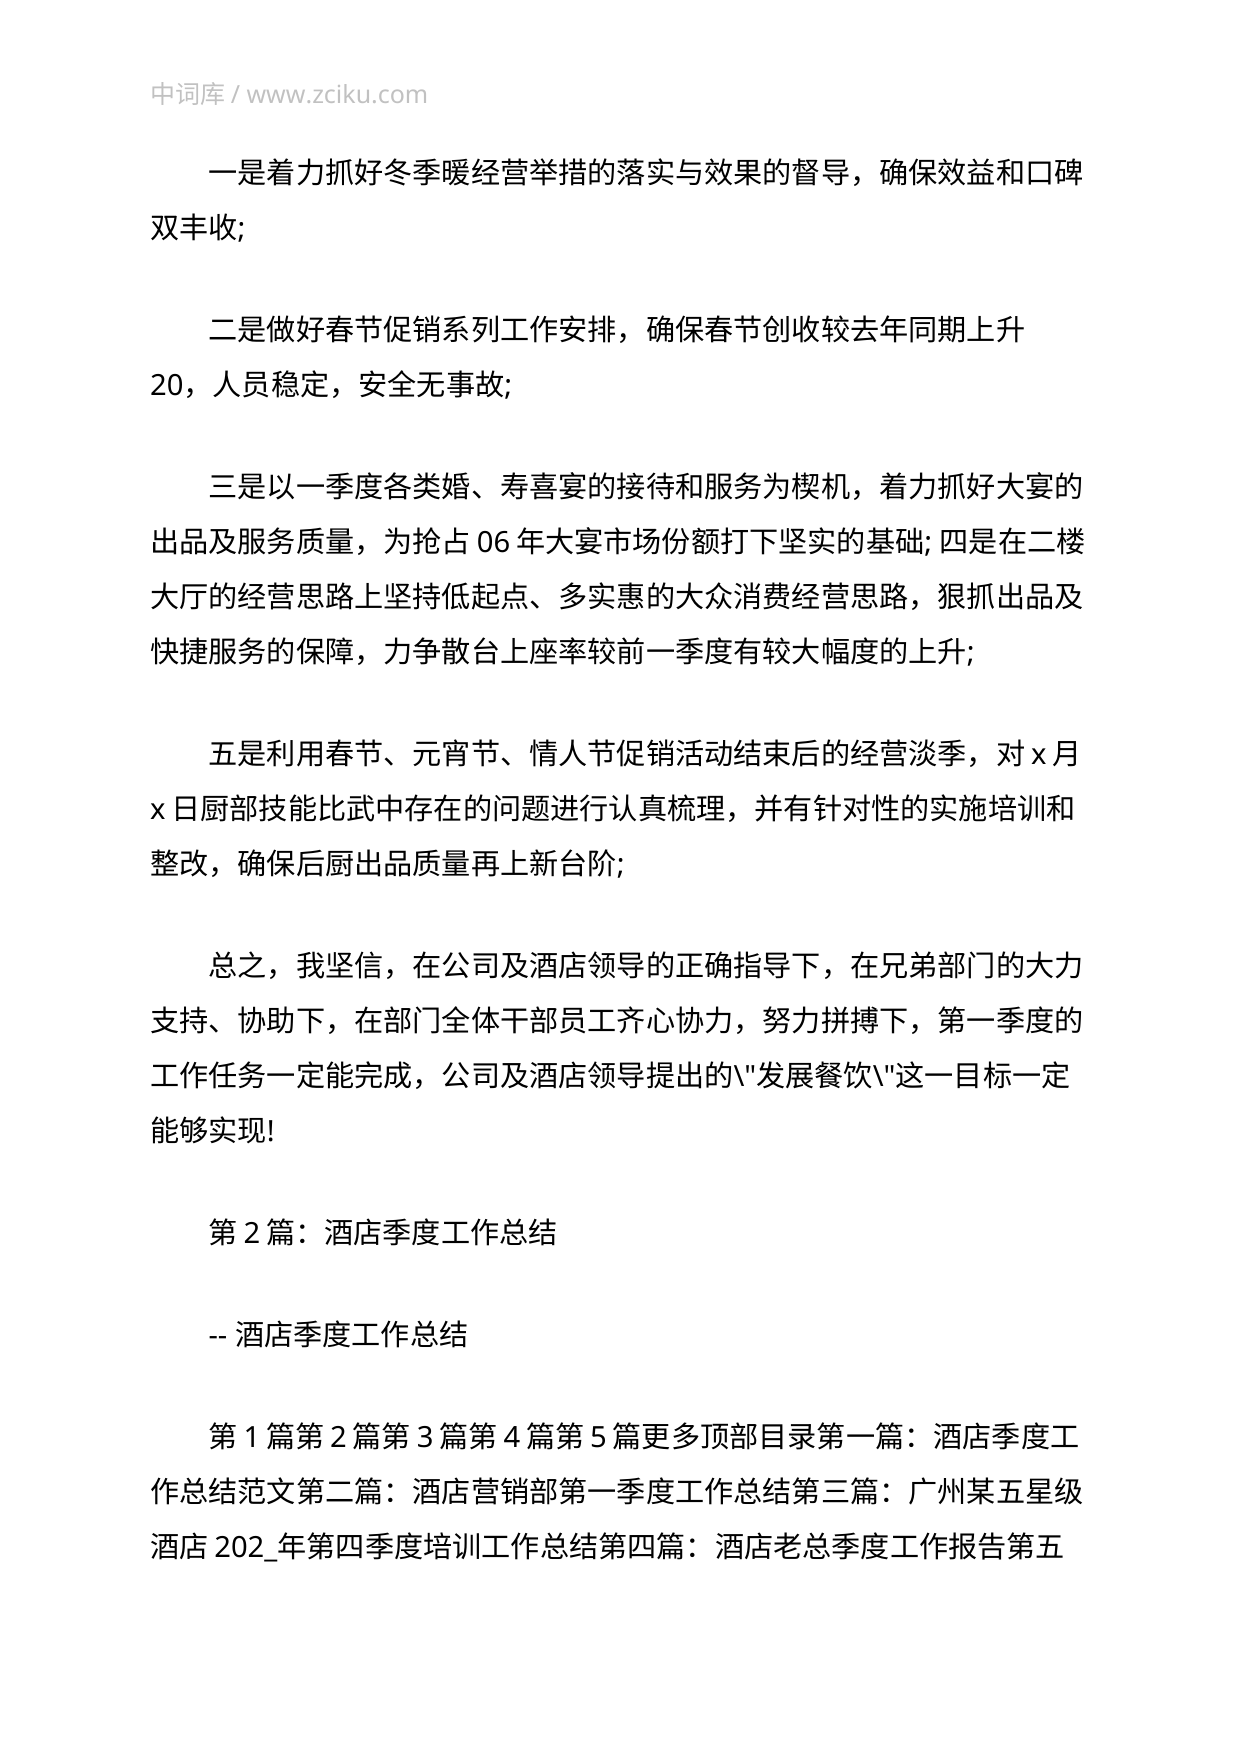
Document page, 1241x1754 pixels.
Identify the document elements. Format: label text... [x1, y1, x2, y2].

text 总之，我坚信，在公司及酒店领导的正确指导下，在兄弟部门的大力支持、协助下，在部门全体干部员工齐心协力，努力拼搏下，第一季度的工作任务一定能完成，公司及酒店领导提出的\"发展餐饮\"这一目标一定能够实现! [150, 942, 1090, 1150]
text 五是利用春节、元宵节、情人节促销活动结束后的经营淡季，对x月x日厨部技能比武中存在的问题进行认真梳理，并有针对性的实施培训和整改，确保后厨出品质量再上新台阶; [150, 731, 1090, 883]
text -- 酒店季度工作总结 [150, 1311, 1090, 1354]
text 第2篇：酒店季度工作总结 [150, 1209, 1090, 1252]
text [150, 1413, 1090, 1566]
text 二是做好春节促销系列工作安排，确保春节创收较去年同期上升20，人员稳定，安全无事故; [150, 307, 1090, 404]
text 一是着力抓好冬季暖经营举措的落实与效果的督导，确保效益和口碑双丰收; [150, 150, 1090, 247]
text 三是以一季度各类婚、寿喜宴的接待和服务为楔机，着力抓好大宴的出品及服务质量，为抢占06年大宴市场份额打下坚实的基础; 四是在二楼大厅的经营思路上坚持低起点、多实惠的大众消费经营思路，狠抓出品及快捷服务的保障，力争散台上座率较前一季度有较大幅度的上升; [150, 464, 1090, 671]
